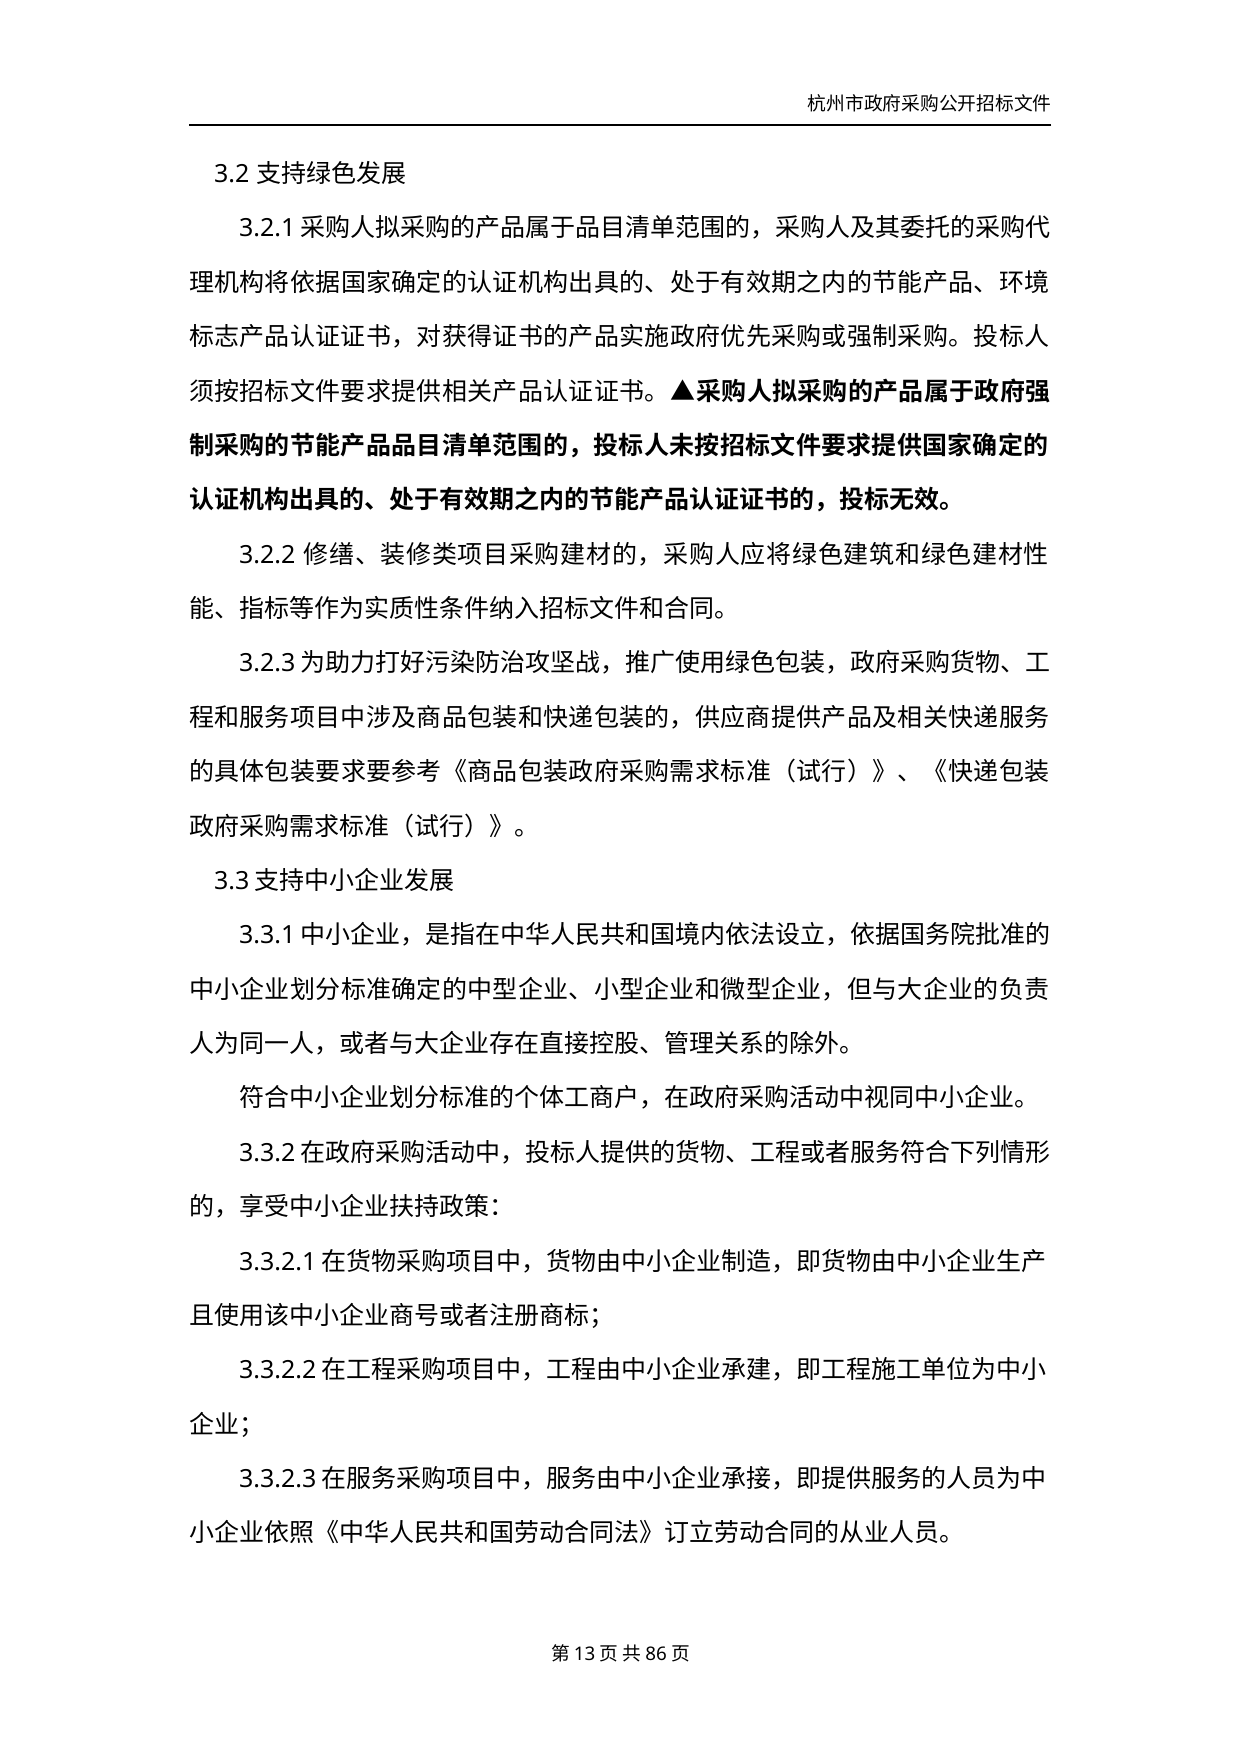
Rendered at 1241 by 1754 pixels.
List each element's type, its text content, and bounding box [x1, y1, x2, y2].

text 3.2 支持绿色发展 [189, 153, 1051, 190]
text 3.2.2 修缮、装修类项目采购建材的，采购人应将绿色建筑和绿色建材性能、指标等作为实质性条件纳入招标文件和合同。 [189, 534, 1051, 625]
text 3.2.3为助力打好污染防治攻坚战，推广使用绿色包装，政府采购货物、工程和服务项目中涉及商品包装和快递包装的，供应商提供产品及相关快递服务的具体包装要求要参考《商品包装政府采购需求标准（试行）》、《快递包装政府采购需求标准（试行）》。 [189, 643, 1051, 842]
text 3.2.1采购人拟采购的产品属于品目清单范围的，采购人及其委托的采购代理机构将依据国家确定的认证机构出具的、处于有效期之内的节能产品、环境标志产品认证证书，对获得证书的产品实施政府优先采购或强制采购。投标人须按招标文件要求提供相关产品认证证书。▲采购人拟采购的产品属于政府强制采购的节能产品品目清单范围的，投标人未按招标文件要求提供国家确定的认证机构出具的、处于有效期之内的节能产品认证证书的，投标无效。 [189, 208, 1051, 516]
text 3.3.2.1在货物采购项目中，货物由中小企业制造，即货物由中小企业生产且使用该中小企业商号或者注册商标； [189, 1241, 1051, 1332]
text 3.3.2.2在工程采购项目中，工程由中小企业承建，即工程施工单位为中小企业； [189, 1350, 1051, 1440]
text 3.3.1中小企业，是指在中华人民共和国境内依法设立，依据国务院批准的中小企业划分标准确定的中型企业、小型企业和微型企业，但与大企业的负责人为同一人，或者与大企业存在直接控股、管理关系的除外。 [189, 915, 1051, 1060]
text 3.3.2.3在服务采购项目中，服务由中小企业承接，即提供服务的人员为中小企业依照《中华人民共和国劳动合同法》订立劳动合同的从业人员。 [189, 1458, 1051, 1549]
text 3.3支持中小企业发展 [189, 860, 1051, 897]
text 3.3.2在政府采购活动中，投标人提供的货物、工程或者服务符合下列情形的，享受中小企业扶持政策： [189, 1132, 1051, 1223]
text 符合中小企业划分标准的个体工商户，在政府采购活动中视同中小企业。 [189, 1078, 1051, 1114]
